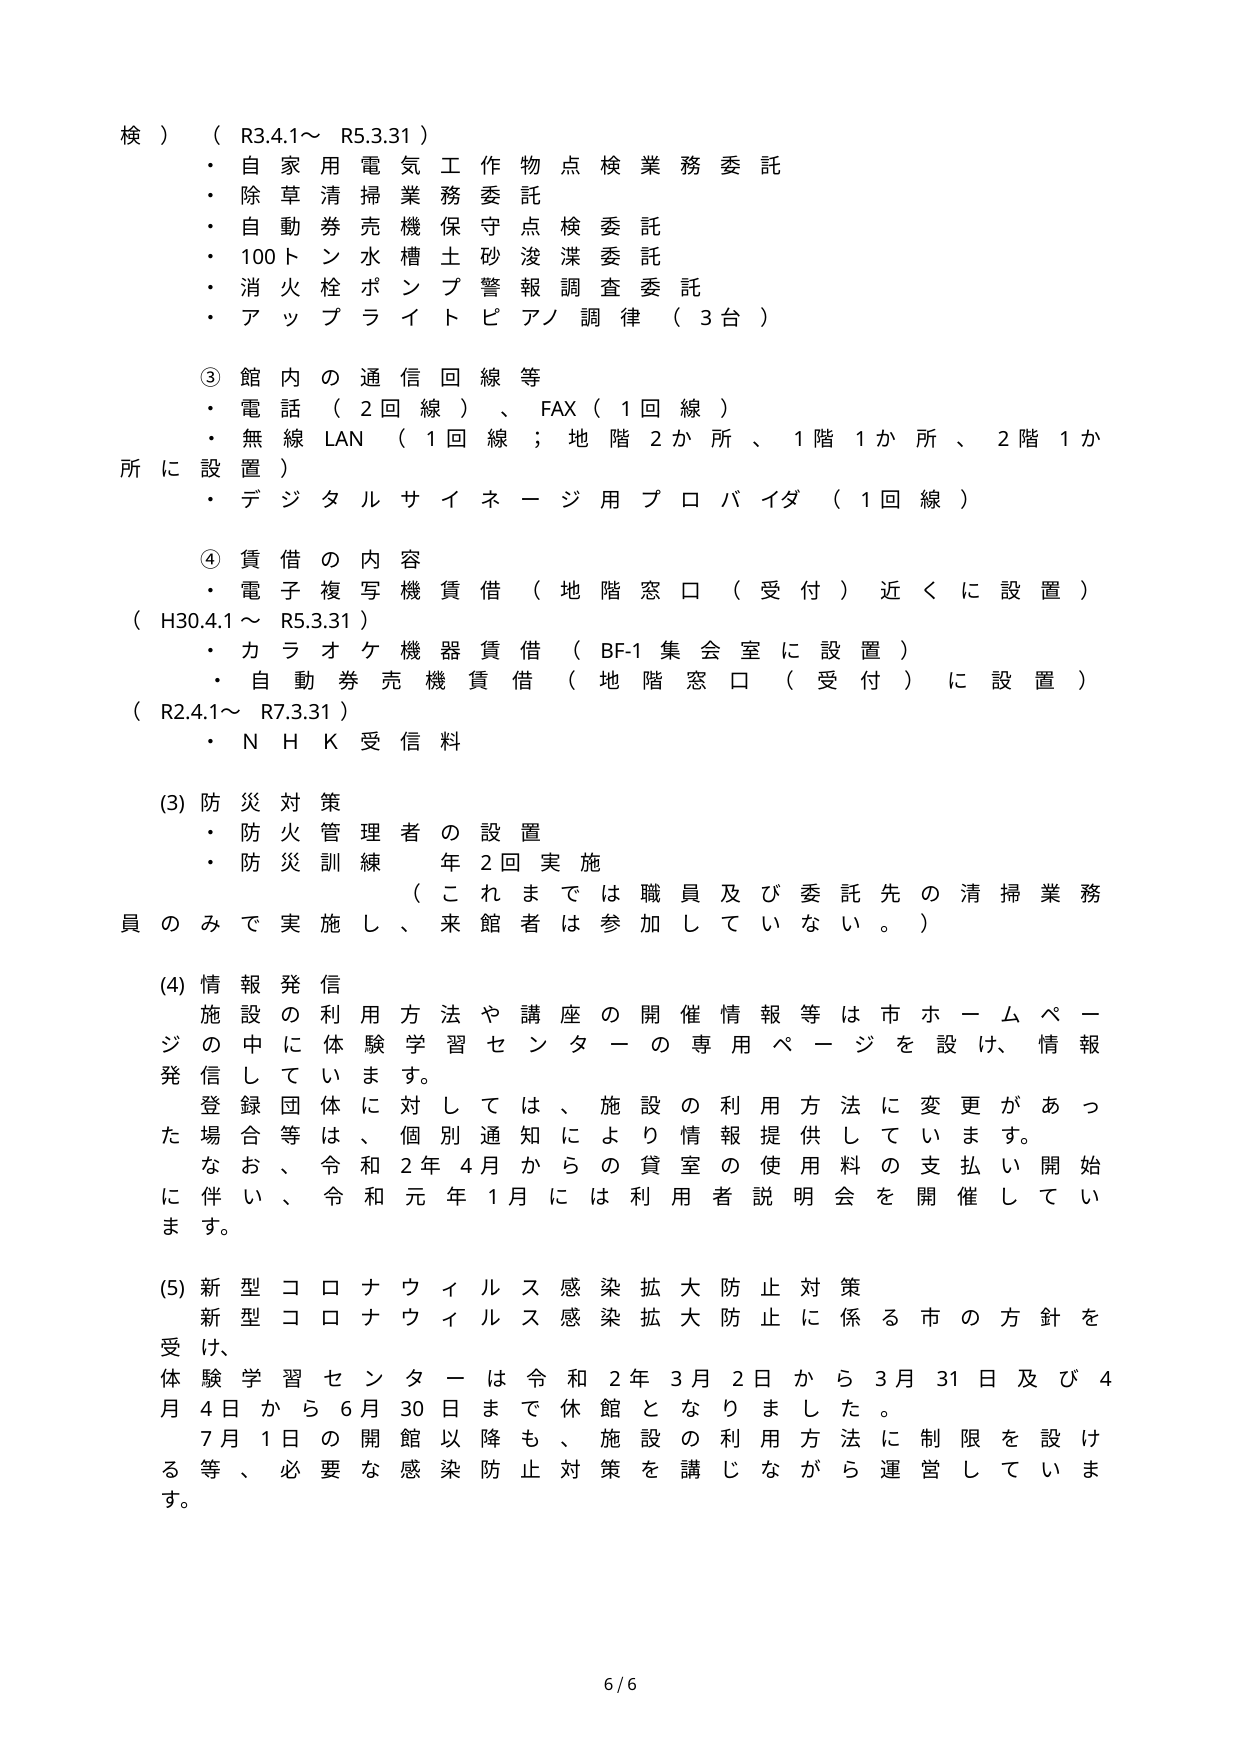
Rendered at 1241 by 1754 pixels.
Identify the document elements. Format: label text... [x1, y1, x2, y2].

text 登録団体に対しては、施設の利用方法に変更があった場合等は、個別通知により情報提供しています。 [140, 1089, 1120, 1150]
text ・無線LAN（1回線；地階2か所、1階1か所、2階1か所に設置） [120, 422, 1120, 483]
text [120, 119, 1120, 149]
text (4) 情報発信 [120, 968, 1120, 998]
text (3) 防災対策 [120, 786, 1120, 816]
text ・防災訓練 年2回実施 [120, 847, 1120, 877]
text ・ＮＨＫ受信料 [120, 725, 1120, 756]
text なお、令和2年4月からの貸室の使用料の支払い開始に伴い、令和元年1月には利用者説明会を開催しています。 [140, 1150, 1120, 1241]
text 施設の利用方法や講座の開催情報等は市ホームページの中に体験学習センターの専用ページを設け、情報発信しています。 [140, 998, 1120, 1089]
text ・電話（2回線）、FAX（1回線） [120, 392, 1120, 422]
text ・防火管理者の設置 [120, 816, 1120, 847]
text ・アップライトピアノ調律（3台） [120, 301, 1120, 331]
text 体験学習センターは令和2年3月2日から3月31日及び4月4日から6月30日まで休館となりました。 [140, 1362, 1120, 1423]
text ・自動券売機保守点検委託 [120, 210, 1120, 240]
text 新型コロナウィルス感染拡大防止に係る市の方針を受け、 [140, 1301, 1120, 1362]
text ・100トン水槽土砂浚渫委託 [120, 240, 1120, 271]
text ・デジタルサイネージ用プロバイダ（1回線） [120, 483, 1120, 513]
text 7月1日の開館以降も、施設の利用方法に制限を設ける等、必要な感染防止対策を講じながら運営しています。 [140, 1423, 1120, 1513]
text ・カラオケ機器賃借（BF-1集会室に設置） [120, 634, 1120, 665]
text ④賃借の内容 [120, 543, 1120, 574]
text ・自家用電気工作物点検業務委託 [120, 149, 1120, 180]
text (5) 新型コロナウィルス感染拡大防止対策 [120, 1271, 1120, 1301]
text ・電子複写機賃借（地階窓口（受付）近くに設置）（H30.4.1～R5.3.31） [120, 574, 1120, 634]
text ・除草清掃業務委託 [120, 180, 1120, 210]
text ・自動券売機賃借（地階窓口（受付）に設置）（R2.4.1～R7.3.31） [120, 665, 1120, 725]
text （これまでは職員及び委託先の清掃業務員のみで実施し、来館者は参加していない。） [120, 877, 1120, 938]
text ・消火栓ポンプ警報調査委託 [120, 271, 1120, 301]
text ③館内の通信回線等 [120, 362, 1120, 392]
